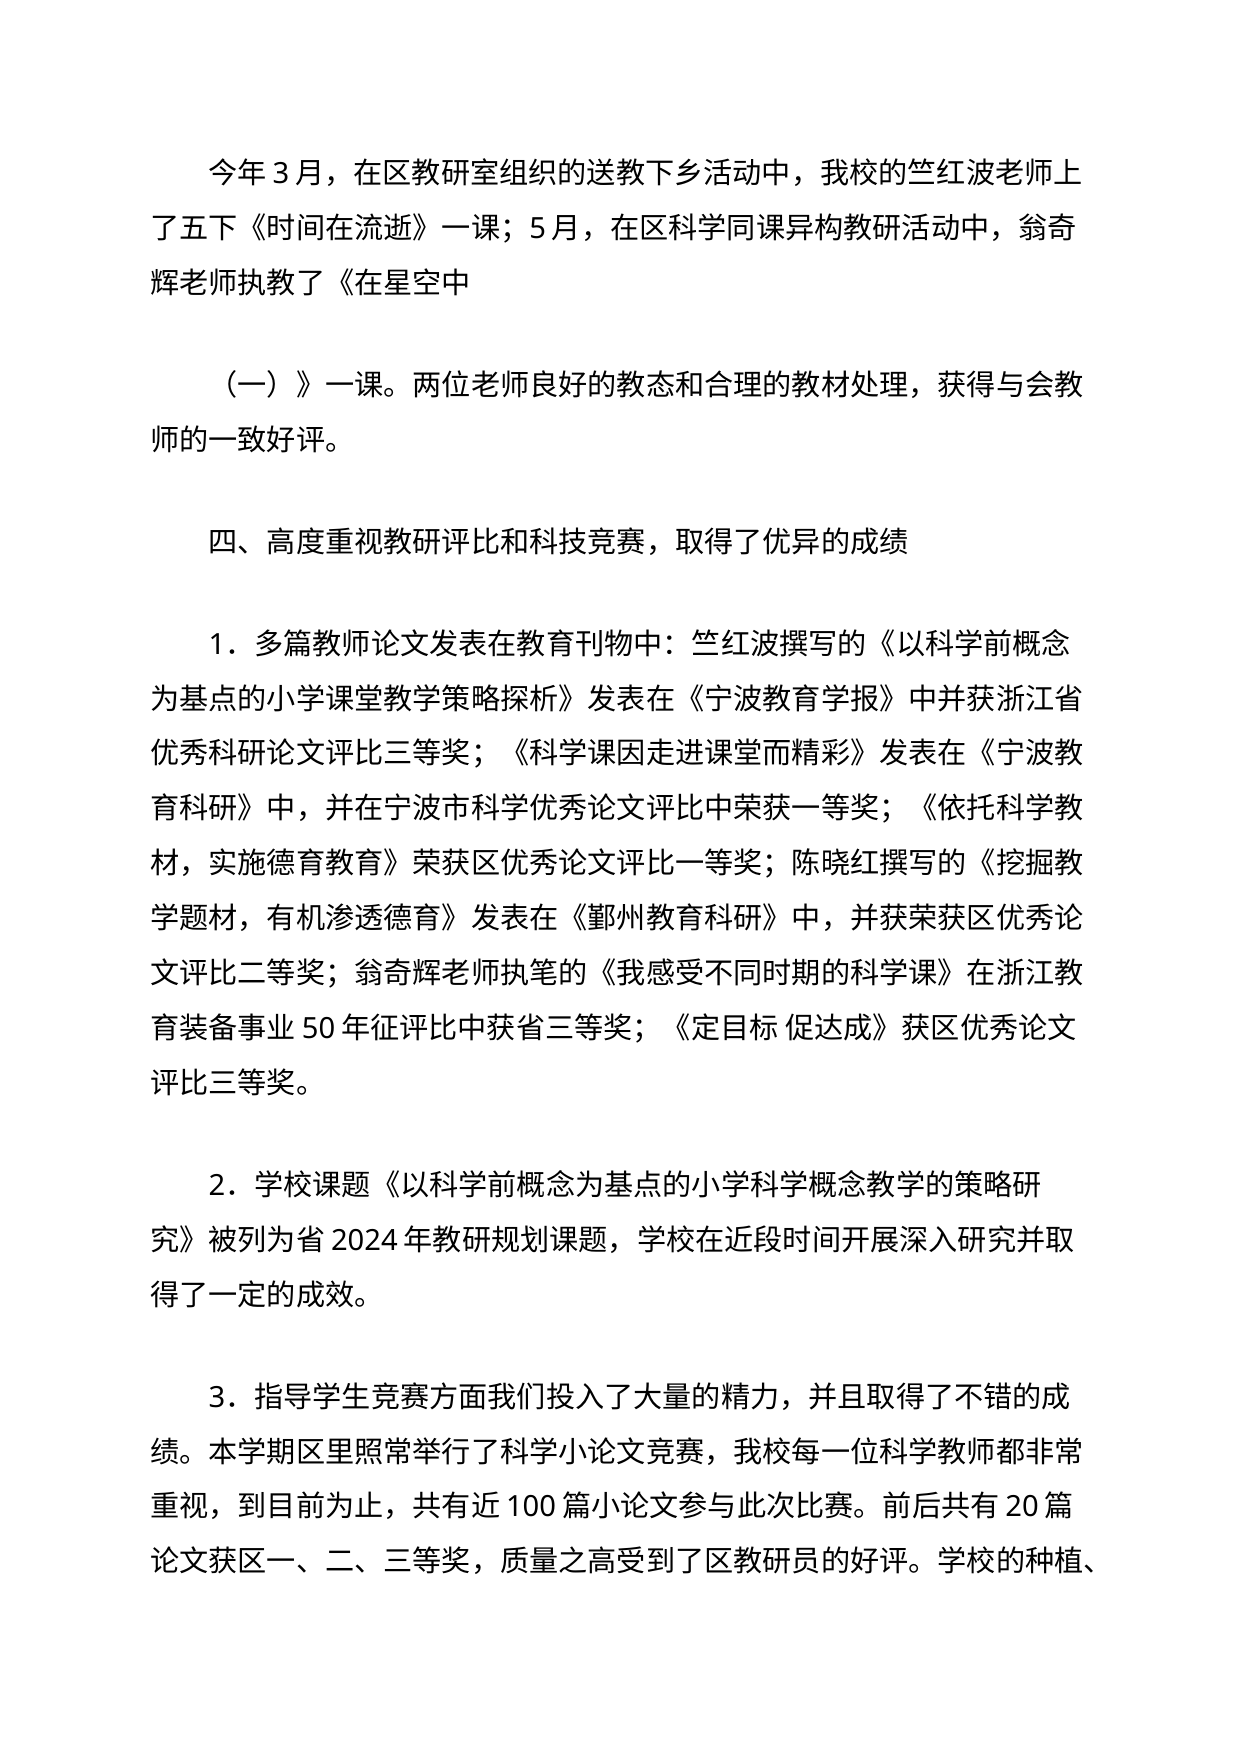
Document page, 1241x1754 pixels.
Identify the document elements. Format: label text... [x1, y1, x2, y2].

text 2．学校课题《以科学前概念为基点的小学科学概念教学的策略研究》被列为省2024年教研规划课题，学校在近段时间开展深入研究并取得了一定的成效。 [150, 1161, 1090, 1314]
text 1．多篇教师论文发表在教育刊物中：竺红波撰写的《以科学前概念为基点的小学课堂教学策略探析》发表在《宁波教育学报》中并获浙江省优秀科研论文评比三等奖；《科学课因走进课堂而精彩》发表在《宁波教育科研》中，并在宁波市科学优秀论文评比中荣获一等奖；《依托科学教材，实施德育教育》荣获区优秀论文评比一等奖；陈晓红撰写的《挖掘教学题材，有机渗透德育》发表在《鄞州教育科研》中，并获荣获区优秀论文评比二等奖；翁奇辉老师执笔的《我感受不同时期的科学课》在浙江教育装备事业50年征评比中获省三等奖；《定目标 促达成》获区优秀论文评比三等奖。 [150, 620, 1090, 1102]
text 四、高度重视教研评比和科技竞赛，取得了优异的成绩 [150, 518, 1090, 561]
text （一）》一课。两位老师良好的教态和合理的教材处理，获得与会教师的一致好评。 [150, 362, 1090, 459]
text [150, 1373, 1090, 1580]
text 今年3月，在区教研室组织的送教下乡活动中，我校的竺红波老师上了五下《时间在流逝》一课；5月，在区科学同课异构教研活动中，翁奇辉老师执教了《在星空中 [150, 150, 1090, 302]
